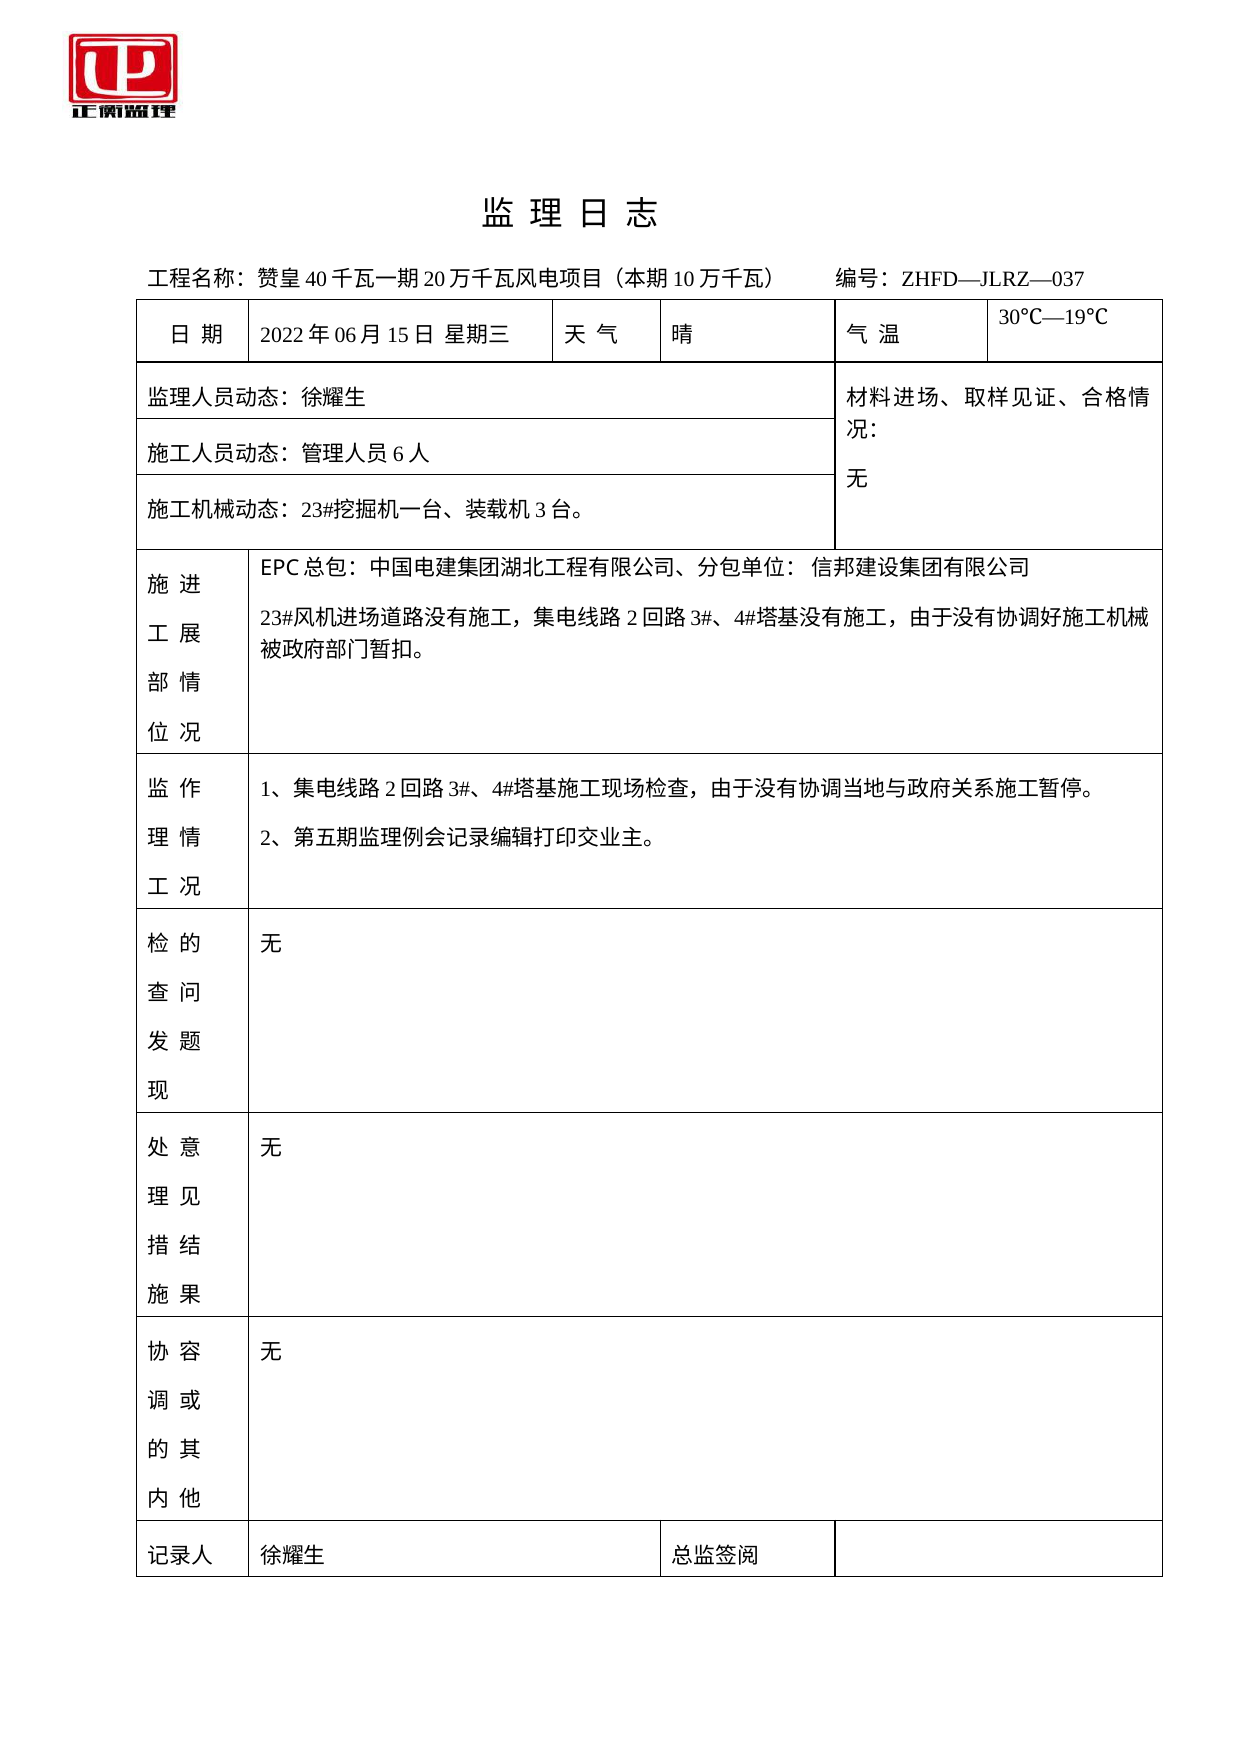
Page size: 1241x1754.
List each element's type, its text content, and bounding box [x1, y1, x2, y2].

table_cell 监理人员动态：徐耀生 [137, 363, 834, 418]
table_header 日 期 [137, 300, 248, 361]
table_header 晴 [661, 300, 834, 361]
table_cell EPC总包：中国电建集团湖北工程有限公司、分包单位： 信邦建设集团有限公司 23#风机进场道路没有施工，集电线路2回路3#、4#塔基没有施工，由于没有协调好施工机械被政府部门暂扣。 [249, 550, 1162, 753]
table_cell 无 [249, 1113, 1162, 1316]
table_cell [836, 1521, 1162, 1576]
table_cell 施工人员动态：管理人员6人 [137, 419, 834, 474]
table_header 30℃—19℃ [988, 300, 1162, 361]
table_header 2022年06月15日 星期三 [249, 300, 552, 361]
table_cell 材料进场、取样见证、合格情况： 无 [836, 363, 1162, 549]
table_cell 协 容 调 或 的 其 内 他 [137, 1317, 248, 1519]
text 工程名称：赞皇40千瓦一期20万千瓦风电项目（本期10万千瓦） 编号：ZHFD—JLRZ—037 [148, 260, 1152, 293]
table_cell 施工机械动态：23#挖掘机一台、装载机3台。 [137, 475, 834, 549]
table_cell 徐耀生 [249, 1521, 660, 1576]
table_cell 总监签阅 [661, 1521, 834, 1576]
table_cell 检 的 查 问 发 题 现 [137, 909, 248, 1112]
table_cell 记录人 [137, 1521, 248, 1576]
table_cell 处 意 理 见 措 结 施 果 [137, 1113, 248, 1316]
table_cell 1、集电线路2回路3#、4#塔基施工现场检查，由于没有协调当地与政府关系施工暂停。 2、第五期监理例会记录编辑打印交业主。 [249, 754, 1162, 908]
table_cell 监 作 理 情 工 况 [137, 754, 248, 908]
text 监 理 日 志 [148, 179, 1152, 244]
table_header 气 温 [836, 300, 987, 361]
picture [62, 31, 184, 120]
table_cell 无 [249, 1317, 1162, 1519]
table_cell 无 [249, 909, 1162, 1112]
table_cell 施 进 工 展 部 情 位 况 [137, 550, 248, 753]
table_header 天 气 [553, 300, 660, 361]
